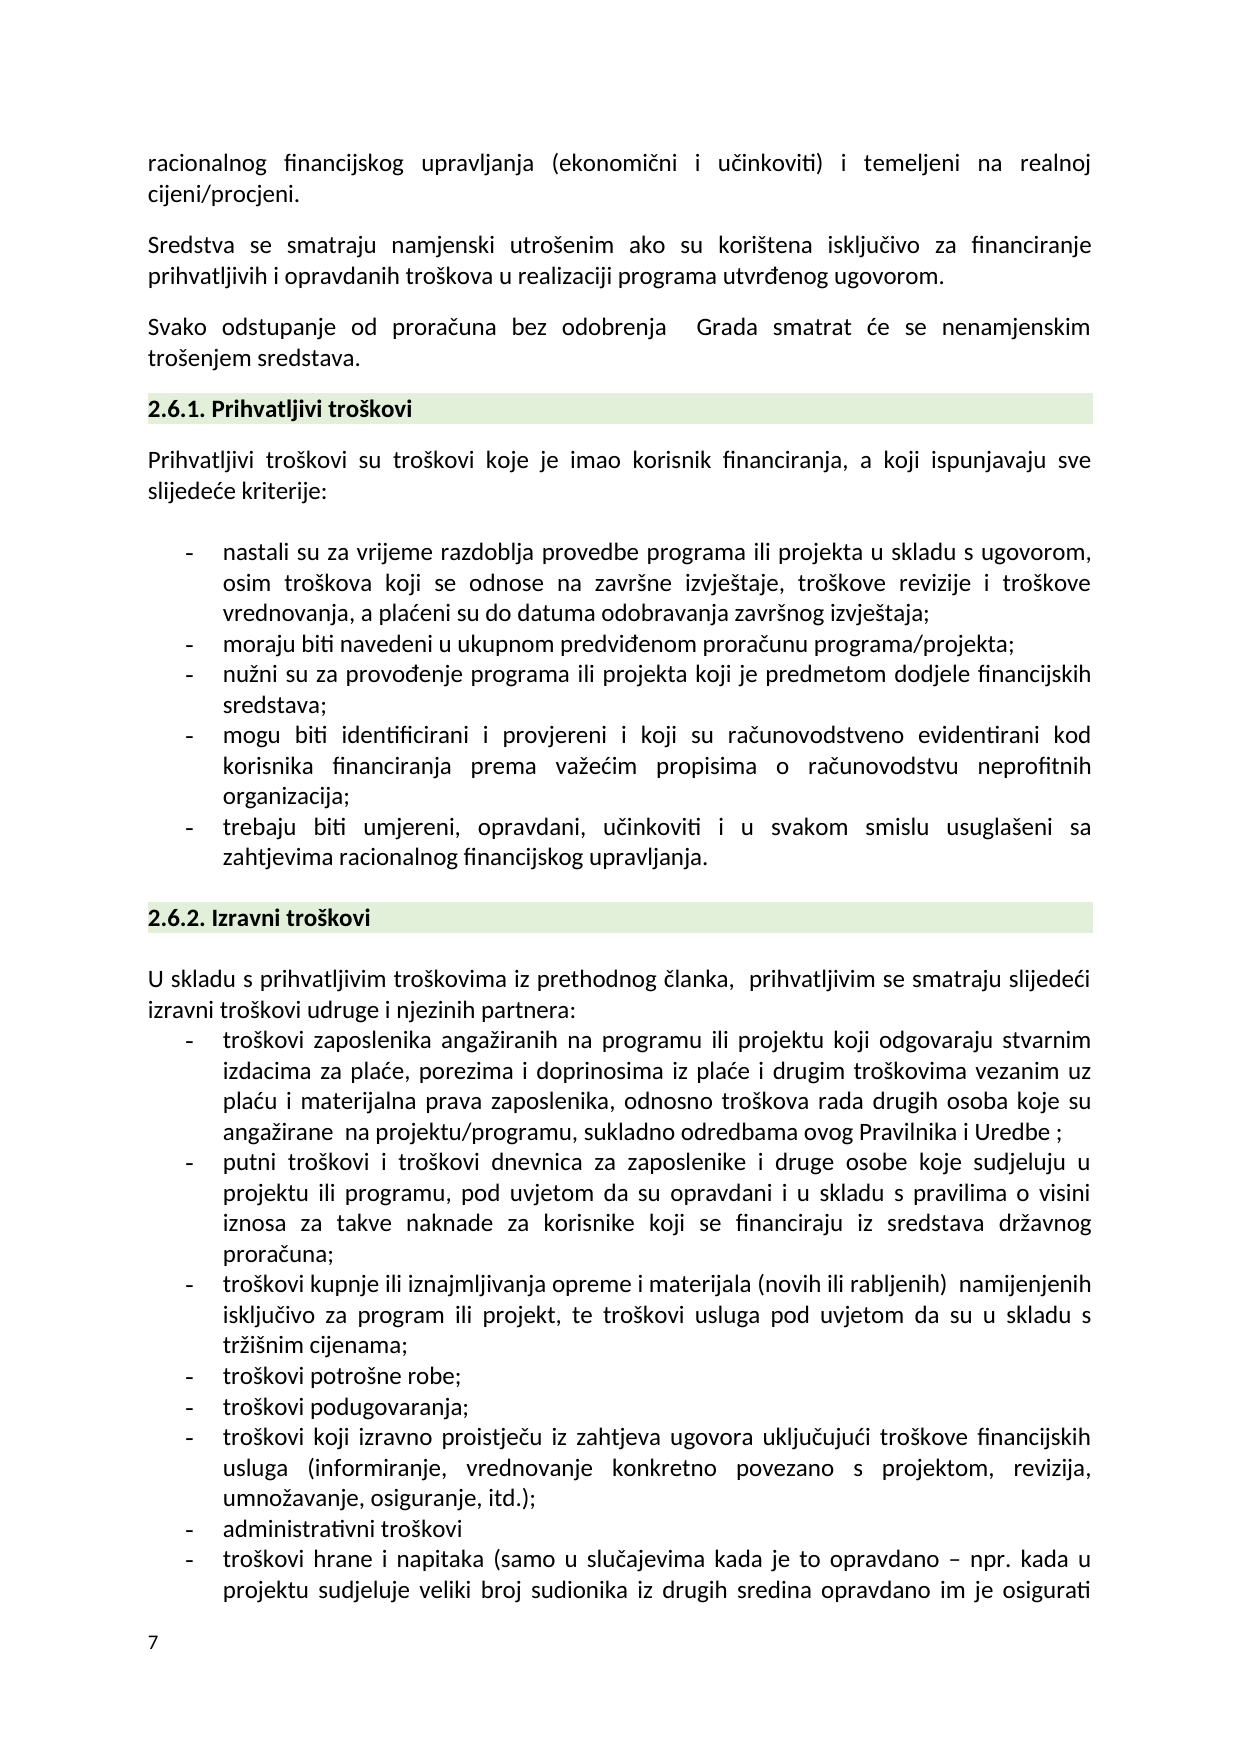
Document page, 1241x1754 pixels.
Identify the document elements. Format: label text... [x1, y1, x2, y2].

text 2.6.1. Prihvatljivi troškovi [148, 393, 1093, 424]
text Sredstva se smatraju namjenski utrošenim ako su korištena isključivo za financiranje prihvatljivih i opravdanih troškova u realizaciji programa utvrđenog ugovorom. [148, 229, 1093, 291]
list troškovi kupnje ili iznajmljivanja opreme i materijala (novih ili rabljenih) namijenjenih isključivo za program ili projekt, te troškovi usluga pod uvjetom da su u skladu s tržišnim cijenama; [185, 1269, 1093, 1360]
list trebaju biti umjereni, opravdani, učinkoviti i u svakom smislu usuglašeni sa zahtjevima racionalnog financijskog upravljanja. [185, 811, 1093, 872]
list mogu biti identificirani i provjereni i koji su računovodstveno evidentirani kod korisnika financiranja prema važećim propisima o računovodstvu neprofitnih organizacija; [185, 719, 1093, 811]
list administrativni troškovi [185, 1513, 1093, 1543]
list troškovi koji izravno proistječu iz zahtjeva ugovora uključujući troškove financijskih usluga (informiranje, vrednovanje konkretno povezano s projektom, revizija, umnožavanje, osiguranje, itd.); [185, 1421, 1093, 1513]
text U skladu s prihvatljivim troškovima iz prethodnog članka, prihvatljivim se smatraju slijedeći izravni troškovi udruge i njezinih partnera: [148, 963, 1093, 1024]
text Svako odstupanje od proračuna bez odobrenja Grada smatrat će se nenamjenskim trošenjem sredstava. [148, 311, 1093, 372]
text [148, 148, 1093, 209]
list troškovi potrošne robe; [185, 1360, 1093, 1391]
text 2.6.2. Izravni troškovi [148, 902, 1093, 933]
list troškovi podugovaranja; [185, 1391, 1093, 1421]
list nastali su za vrijeme razdoblja provedbe programa ili projekta u skladu s ugovorom, osim troškova koji se odnose na završne izvještaje, troškove revizije i troškove vrednovanja, a plaćeni su do datuma odobravanja završnog izvještaja; [185, 536, 1093, 628]
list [185, 1543, 1093, 1604]
list nužni su za provođenje programa ili projekta koji je predmetom dodjele financijskih sredstava; [185, 658, 1093, 719]
text Prihvatljivi troškovi su troškovi koje je imao korisnik financiranja, a koji ispunjavaju sve slijedeće kriterije: [148, 444, 1093, 506]
list troškovi zaposlenika angažiranih na programu ili projektu koji odgovaraju stvarnim izdacima za plaće, porezima i doprinosima iz plaće i drugim troškovima vezanim uz plaću i materijalna prava zaposlenika, odnosno troškova rada drugih osoba koje su angažirane na projektu/programu, sukladno odredbama ovog Pravilnika i Uredbe ; [185, 1024, 1093, 1147]
list moraju biti navedeni u ukupnom predviđenom proračunu programa/projekta; [185, 628, 1093, 658]
list putni troškovi i troškovi dnevnica za zaposlenike i druge osobe koje sudjeluju u projektu ili programu, pod uvjetom da su opravdani i u skladu s pravilima o visini iznosa za takve naknade za korisnike koji se financiraju iz sredstava državnog proračuna; [185, 1147, 1093, 1269]
